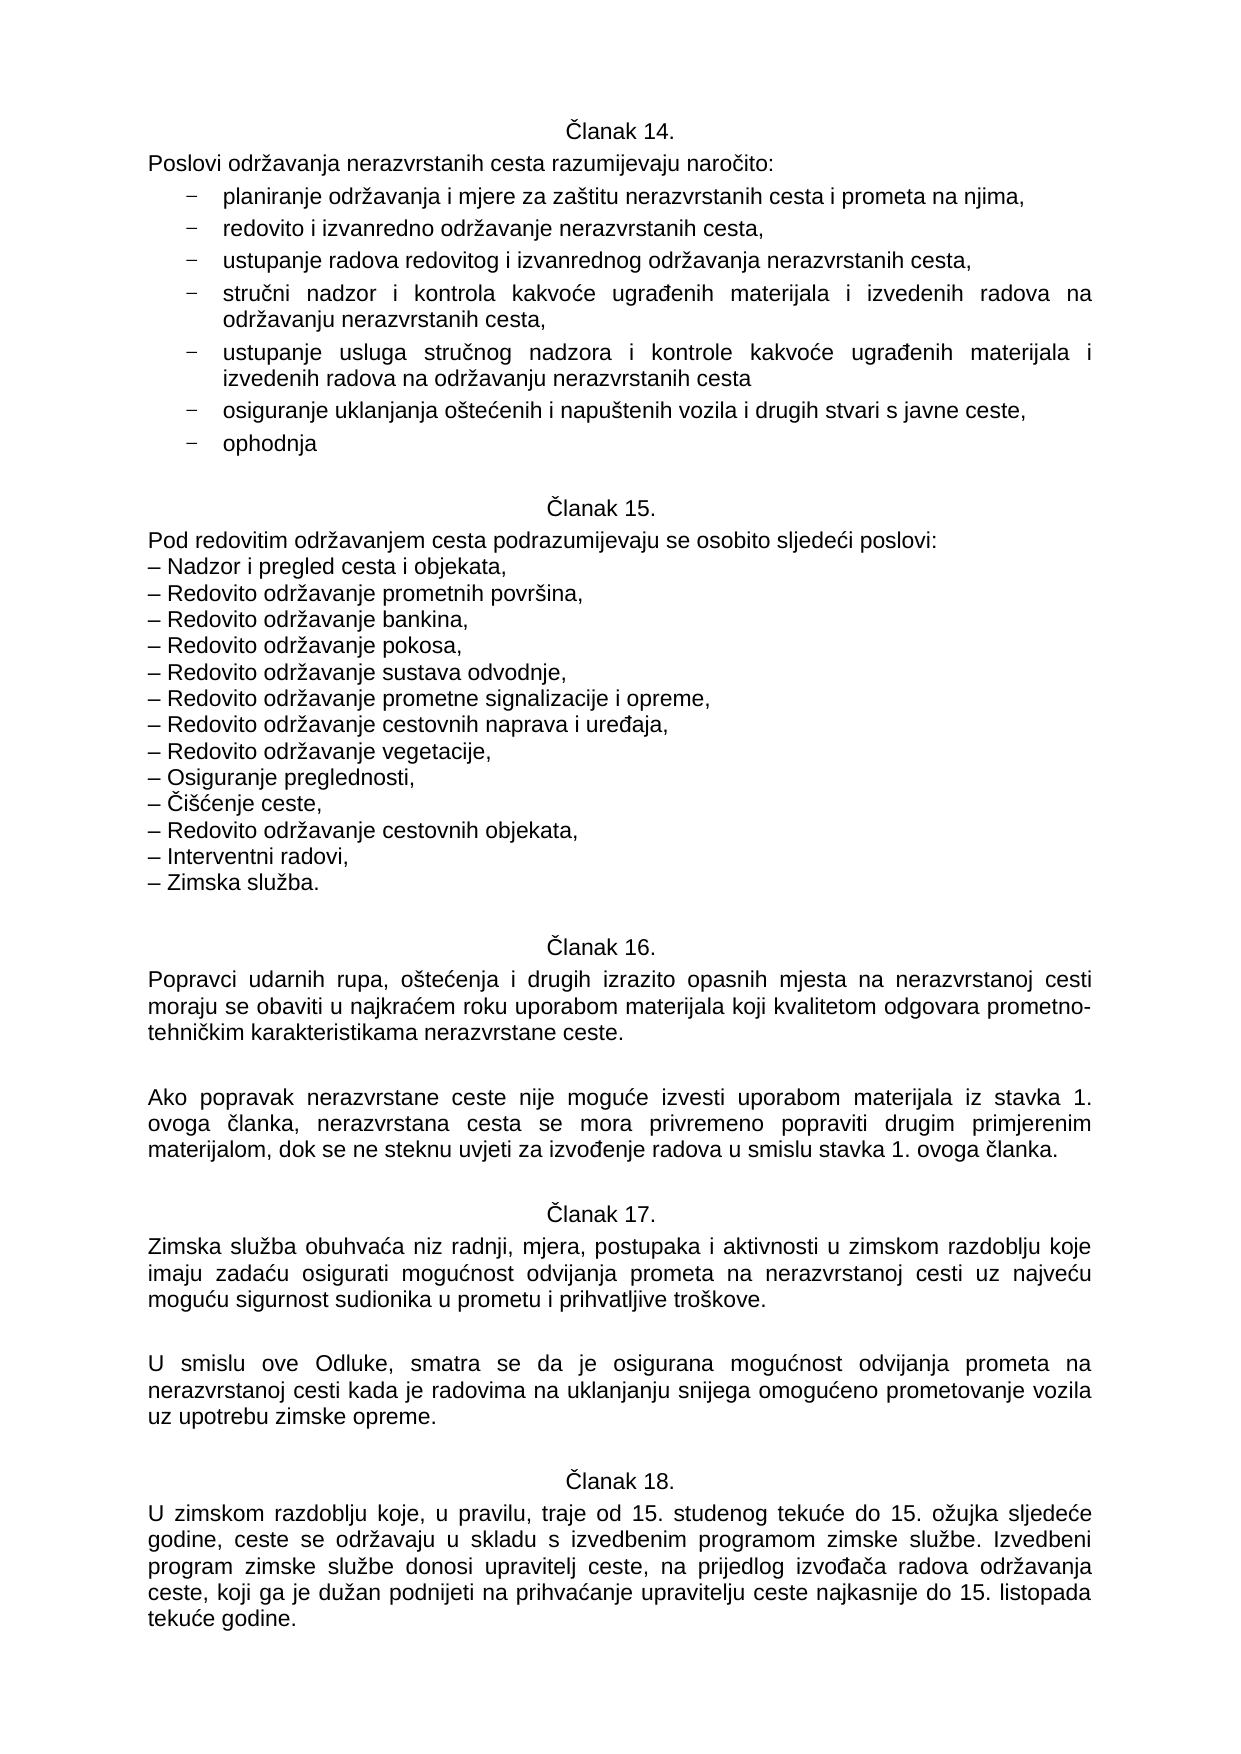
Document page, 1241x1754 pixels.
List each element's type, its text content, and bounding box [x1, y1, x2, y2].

list ophodnja [185, 430, 1093, 456]
text Ako popravak nerazvrstane ceste nije moguće izvesti uporabom materijala iz stavka 1. ovoga članka, nerazvrstana cesta se mora privremeno popraviti drugim primjerenim materijalom, dok se ne steknu uvjeti za izvođenje radova u smislu stavka 1. ovoga članka. [148, 1083, 1093, 1163]
text Poslovi održavanja nerazvrstanih cesta razumijevaju naročito: [148, 150, 1093, 177]
text U smislu ove Odluke, smatra se da je osigurana mogućnost odvijanja prometa na nerazvrstanoj cesti kada je radovima na uklanjanju snijega omogućeno prometovanje vozila uz upotrebu zimske opreme. [148, 1350, 1093, 1429]
text Zimska služba obuhvaća niz radnji, mjera, postupaka i aktivnosti u zimskom razdoblju koje imaju zadaću osigurati mogućnost odvijanja prometa na nerazvrstanoj cesti uz najveću moguću sigurnost sudionika u prometu i prihvatljive troškove. [148, 1233, 1093, 1312]
text Popravci udarnih rupa, oštećenja i drugih izrazito opasnih mjesta na nerazvrstanoj cesti moraju se obaviti u najkraćem roku uporabom materijala koji kvalitetom odgovara prometno-tehničkim karakteristikama nerazvrstane ceste. [148, 966, 1093, 1045]
text Članak 18. [148, 1468, 1093, 1494]
text Pod redovitim održavanjem cesta podrazumijevaju se osobito sljedeći poslovi: – Nadzor i pregled cesta i objekata, – Redovito održavanje prometnih površina, – Redovito održavanje bankina, – Redovito održavanje pokosa, – Redovito održavanje sustava odvodnje, – Redovito održavanje prometne signalizacije i opreme, – Redovito održavanje cestovnih naprava i uređaja, – Redovito održavanje vegetacije, – Osiguranje preglednosti, – Čišćenje ceste, – Redovito održavanje cestovnih objekata, – Interventni radovi, – Zimska služba. [148, 527, 1093, 896]
list redovito i izvanredno održavanje nerazvrstanih cesta, [185, 215, 1093, 242]
text Članak 15. [148, 494, 1093, 521]
list ustupanje radova redovitog i izvanrednog održavanja nerazvrstanih cesta, [185, 247, 1093, 274]
list ustupanje usluga stručnog nadzora i kontrole kakvoće ugrađenih materijala i izvedenih radova na održavanju nerazvrstanih cesta [185, 339, 1093, 391]
text Članak 16. [148, 934, 1093, 960]
list stručni nadzor i kontrola kakvoće ugrađenih materijala i izvedenih radova na održavanju nerazvrstanih cesta, [185, 280, 1093, 333]
text Članak 17. [148, 1201, 1093, 1227]
text Članak 14. [148, 118, 1093, 144]
text U zimskom razdoblju koje, u pravilu, traje od 15. studenog tekuće do 15. ožujka sljedeće godine, ceste se održavaju u skladu s izvedbenim programom zimske službe. Izvedbeni program zimske službe donosi upravitelj ceste, na prijedlog izvođača radova održavanja ceste, koji ga je dužan podnijeti na prihvaćanje upravitelju ceste najkasnije do 15. listopada tekuće godine. [148, 1500, 1093, 1632]
list planiranje održavanja i mjere za zaštitu nerazvrstanih cesta i prometa na njima, [185, 183, 1093, 209]
list osiguranje uklanjanja oštećenih i napuštenih vozila i drugih stvari s javne ceste, [185, 397, 1093, 424]
